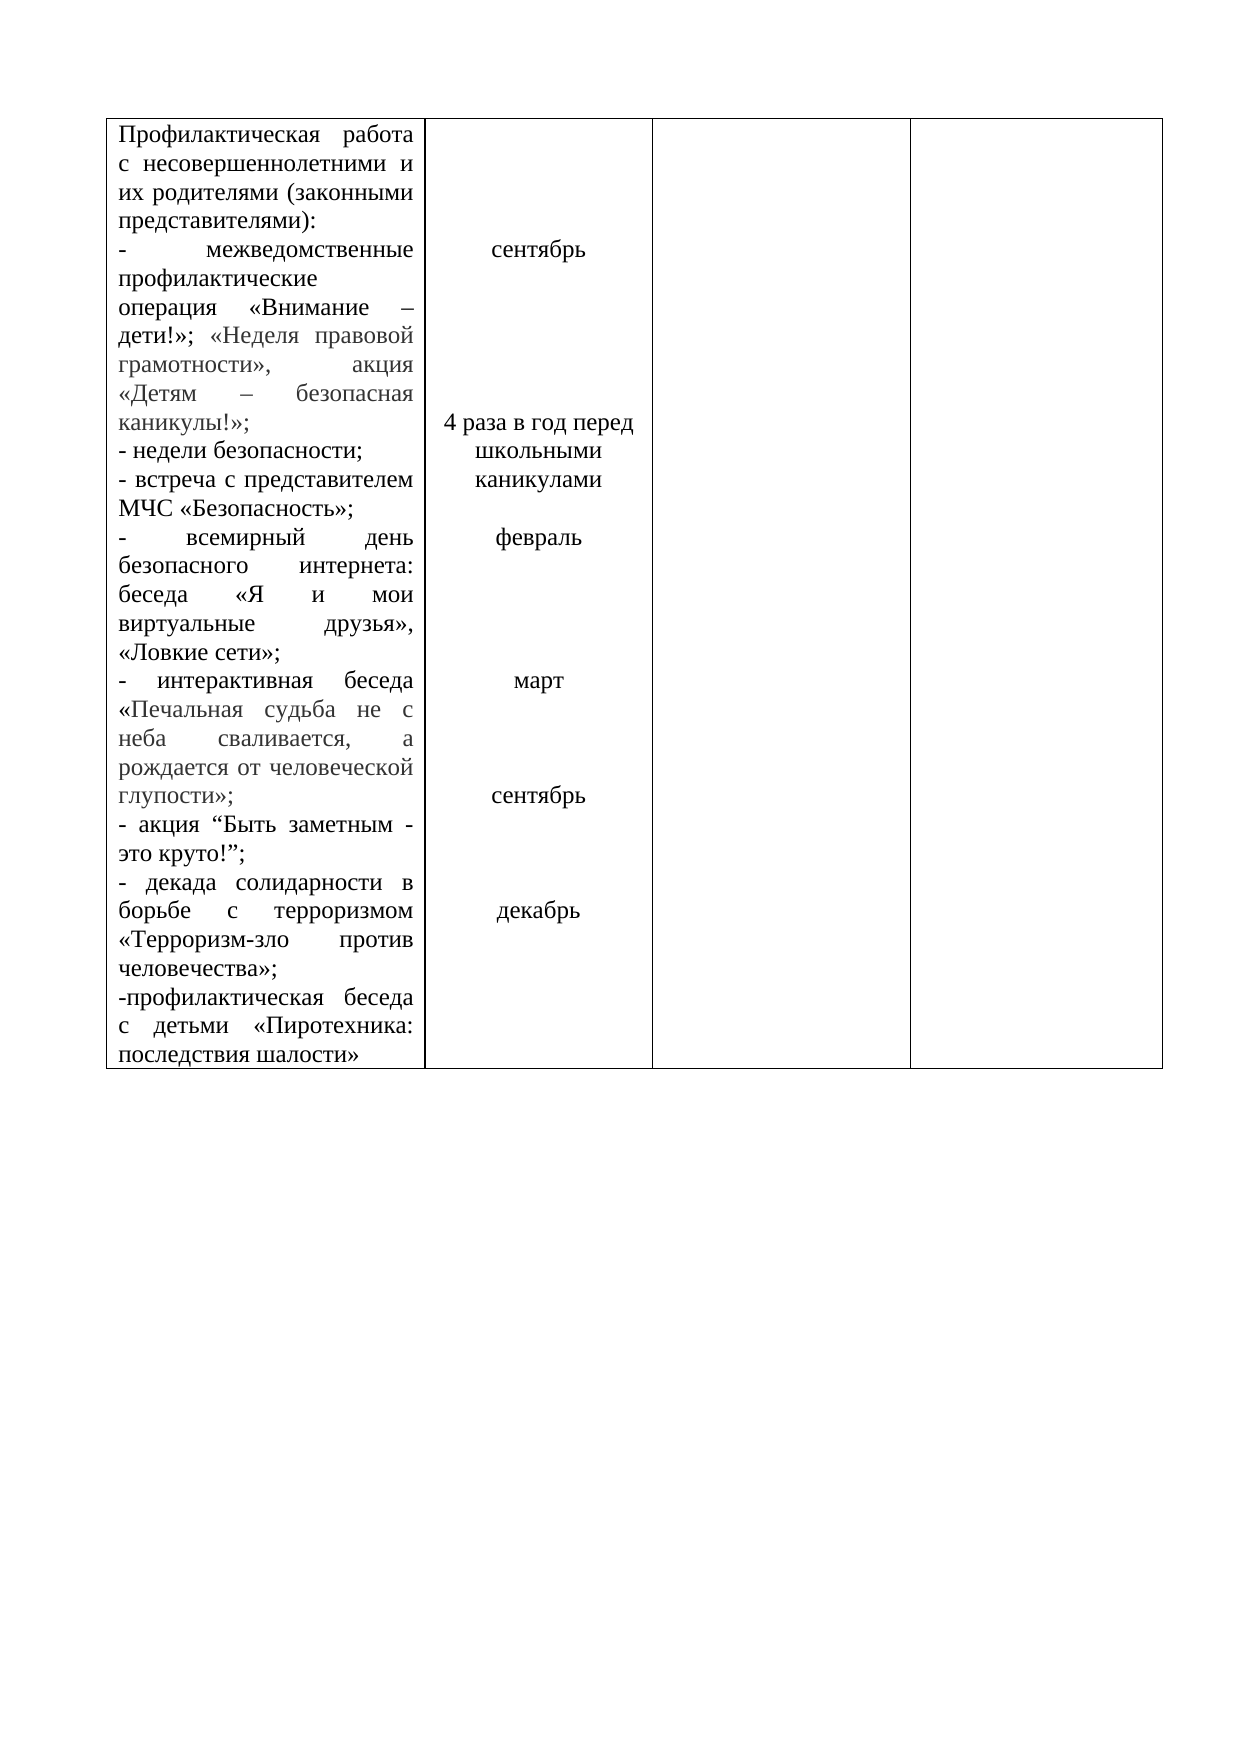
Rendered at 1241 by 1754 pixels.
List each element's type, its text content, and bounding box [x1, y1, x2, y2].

table_cell [653, 119, 910, 1068]
table_cell Профилактическая работа с несовершеннолетними и их родителями (законными представителями): - межведомственные профилактические операция «Внимание – дети!»; «Неделя правовой грамотности», акция «Детям – безопасная каникулы!»; - недели безопасности; - встреча с представителем МЧС «Безопасность»; - всемирный день безопасного интернета: беседа «Я и мои виртуальные друзья», «Ловкие сети»; - интерактивная беседа «Печальная судьба не с неба сваливается, а рождается от человеческой глупости»; - акция “Быть заметным - это круто!”; - декада солидарности в борьбе с терроризмом «Терроризм-зло против человечества»; -профилактическая беседа с детьми «Пиротехника: последствия шалости» [107, 119, 424, 1068]
table_cell сентябрь 4 раза в год перед школьными каникулами февраль март сентябрь декабрь [426, 119, 652, 1068]
table_cell [911, 119, 1162, 1068]
